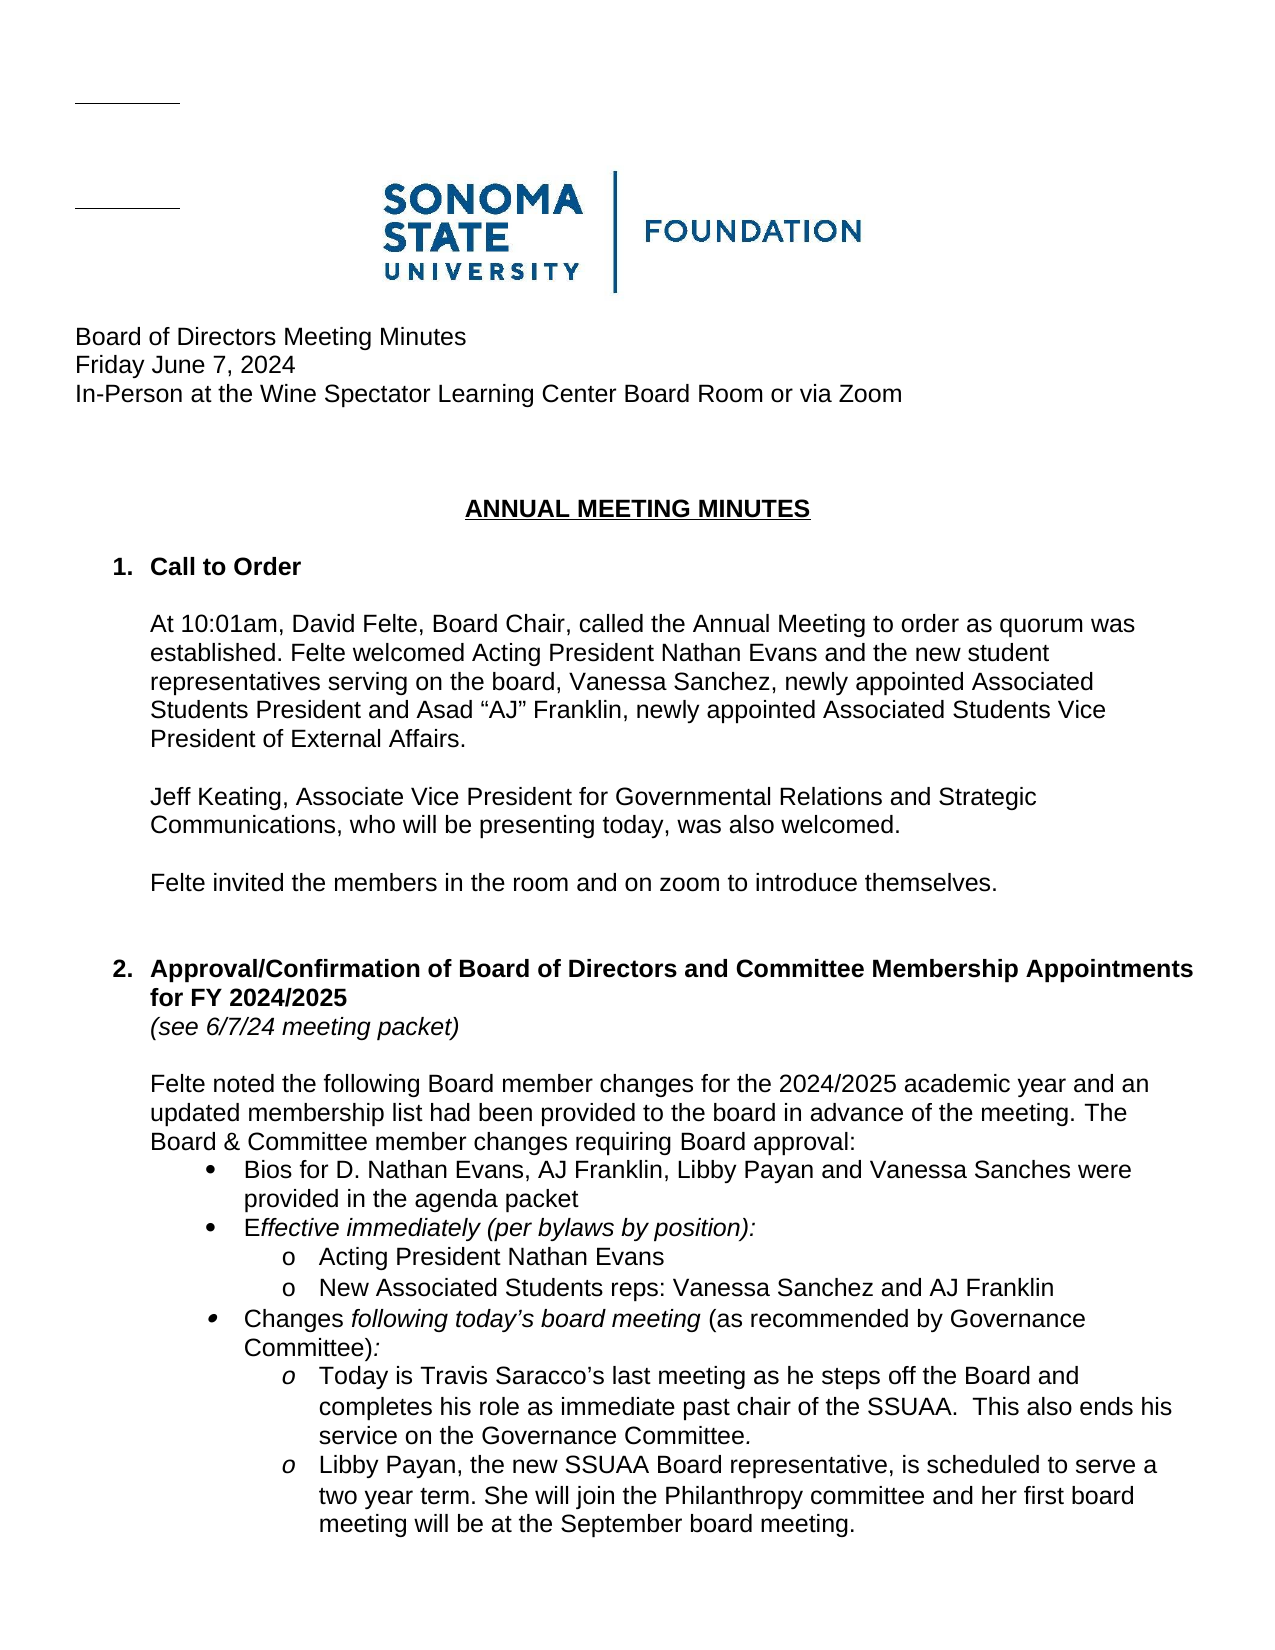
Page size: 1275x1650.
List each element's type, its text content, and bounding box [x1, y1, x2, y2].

list Effective immediately (per bylaws by position): [206, 1213, 1200, 1242]
list Call to Order [112, 552, 1200, 580]
list Libby Payan, the new SSUAA Board representative, is scheduled to serve a two year term. She will join the Philanthropy committee and her first board meeting will be at the September board meeting. [281, 1450, 1200, 1538]
text Felte noted the following Board member changes for the 2024/2025 academic year and an updated membership list had been provided to the board in advance of the meeting. The Board & Committee member changes requiring Board approval: [150, 1069, 1200, 1155]
text ANNUAL MEETING MINUTES [75, 494, 1200, 523]
list New Associated Students reps: Vanessa Sanchez and AJ Franklin [281, 1273, 1200, 1304]
list (see 6/7/24 meeting packet) [150, 1012, 1200, 1040]
text Jeff Keating, Associate Vice President for Governmental Relations and Strategic Communications, who will be presenting today, was also welcomed. [150, 782, 1200, 839]
text Felte invited the members in the room and on zoom to introduce themselves. [75, 868, 1200, 897]
list Today is Travis Saracco’s last meeting as he steps off the Board and completes his role as immediate past chair of the SSUAA. This also ends his service on the Governance Committee. [281, 1361, 1200, 1450]
list Acting President Nathan Evans [281, 1242, 1200, 1273]
text At 10:01am, David Felte, Board Chair, called the Annual Meeting to order as quorum was established. Felte welcomed Acting President Nathan Evans and the new student representatives serving on the board, Vanessa Sanchez, newly appointed Associated Students President and Asad “AJ” Franklin, newly appointed Associated Students Vice President of External Affairs. [150, 609, 1200, 753]
text Friday June 7, 2024 [75, 350, 1200, 379]
list Approval/Confirmation of Board of Directors and Committee Membership Appointments for FY 2024/2025 [112, 954, 1200, 1012]
list Changes following today’s board meeting (as recommended by Governance Committee): [206, 1304, 1200, 1361]
text Board of Directors Meeting Minutes [75, 322, 1200, 350]
picture [353, 136, 922, 322]
text In-Person at the Wine Spectator Learning Center Board Room or via Zoom [75, 379, 1200, 408]
list Bios for D. Nathan Evans, AJ Franklin, Libby Payan and Vanessa Sanches were provided in the agenda packet [206, 1155, 1200, 1213]
